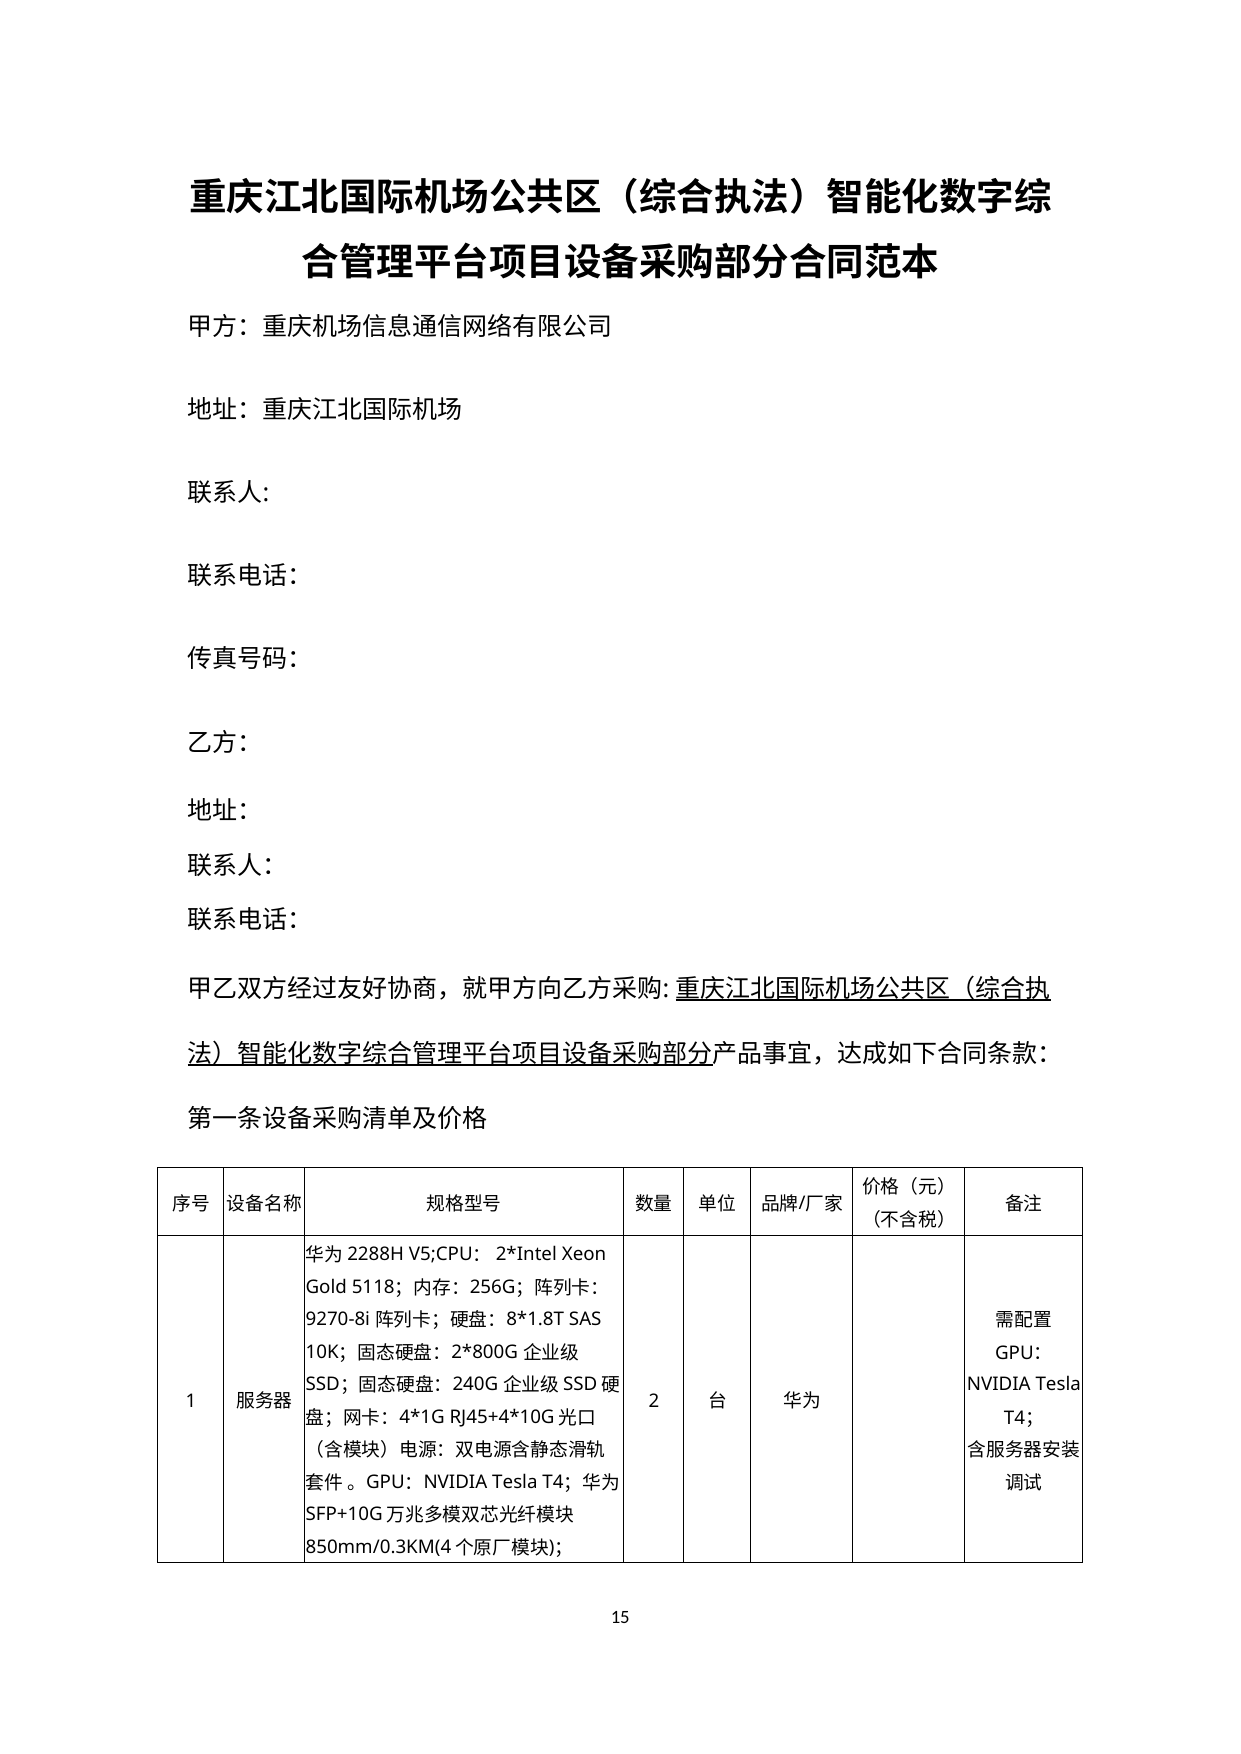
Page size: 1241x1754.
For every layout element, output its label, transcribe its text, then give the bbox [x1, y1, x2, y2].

text 传真号码： [187, 624, 1053, 689]
table_header 数量 [624, 1168, 683, 1235]
text 联系电话： [187, 541, 1053, 606]
table_cell [853, 1236, 964, 1562]
text 联系人: [187, 458, 1053, 523]
table_header 序号 [158, 1168, 223, 1235]
text 联系电话： [187, 899, 1053, 936]
table_cell 台 [684, 1236, 750, 1562]
table_header 价格（元） （不含税） [853, 1168, 964, 1235]
table_cell 华为 [751, 1236, 852, 1562]
table_cell 华为 2288H V5;CPU： 2*Intel Xeon Gold 5118；内存：256G；阵列卡：9270-8i 阵列卡；硬盘：8*1.8T SAS 10K；固态硬盘：2*800G 企业级SSD；固态硬盘：240G 企业级SSD硬盘；网卡：4*1G RJ45+4*10G光口（含模块）电源：双电源含静态滑轨套件 。GPU：NVIDIA Tesla T4；华为SFP+10G万兆多模双芯光纤模块850mm/0.3KM(4个原厂模块)； [305, 1236, 623, 1562]
text 甲方：重庆机场信息通信网络有限公司 [187, 292, 1053, 357]
table_cell 需配置GPU：NVIDIA Tesla T4； 含服务器安装调试 [965, 1236, 1082, 1562]
text 乙方： [187, 708, 1053, 773]
text 地址：重庆江北国际机场 [187, 375, 1053, 440]
table_cell 2 [624, 1236, 683, 1562]
text 甲乙双方经过友好协商，就甲方向乙方采购: 重庆江北国际机场公共区（综合执法）智能化数字综合管理平台项目设备采购部分产品事宜，达成如下合同条款： [187, 954, 1053, 1084]
table_header 品牌/厂家 [751, 1168, 852, 1235]
table_header 规格型号 [305, 1168, 623, 1235]
table_header 单位 [684, 1168, 750, 1235]
table_cell 1 [158, 1236, 223, 1562]
table_cell 服务器 [224, 1236, 304, 1562]
table_header 备注 [965, 1168, 1082, 1235]
table_header 设备名称 [224, 1168, 304, 1235]
text 第一条设备采购清单及价格 [187, 1084, 1053, 1149]
text 地址： [187, 791, 1053, 827]
text 联系人： [187, 845, 1053, 881]
text 重庆江北国际机场公共区（综合执法）智能化数字综合管理平台项目设备采购部分合同范本 [187, 162, 1053, 292]
